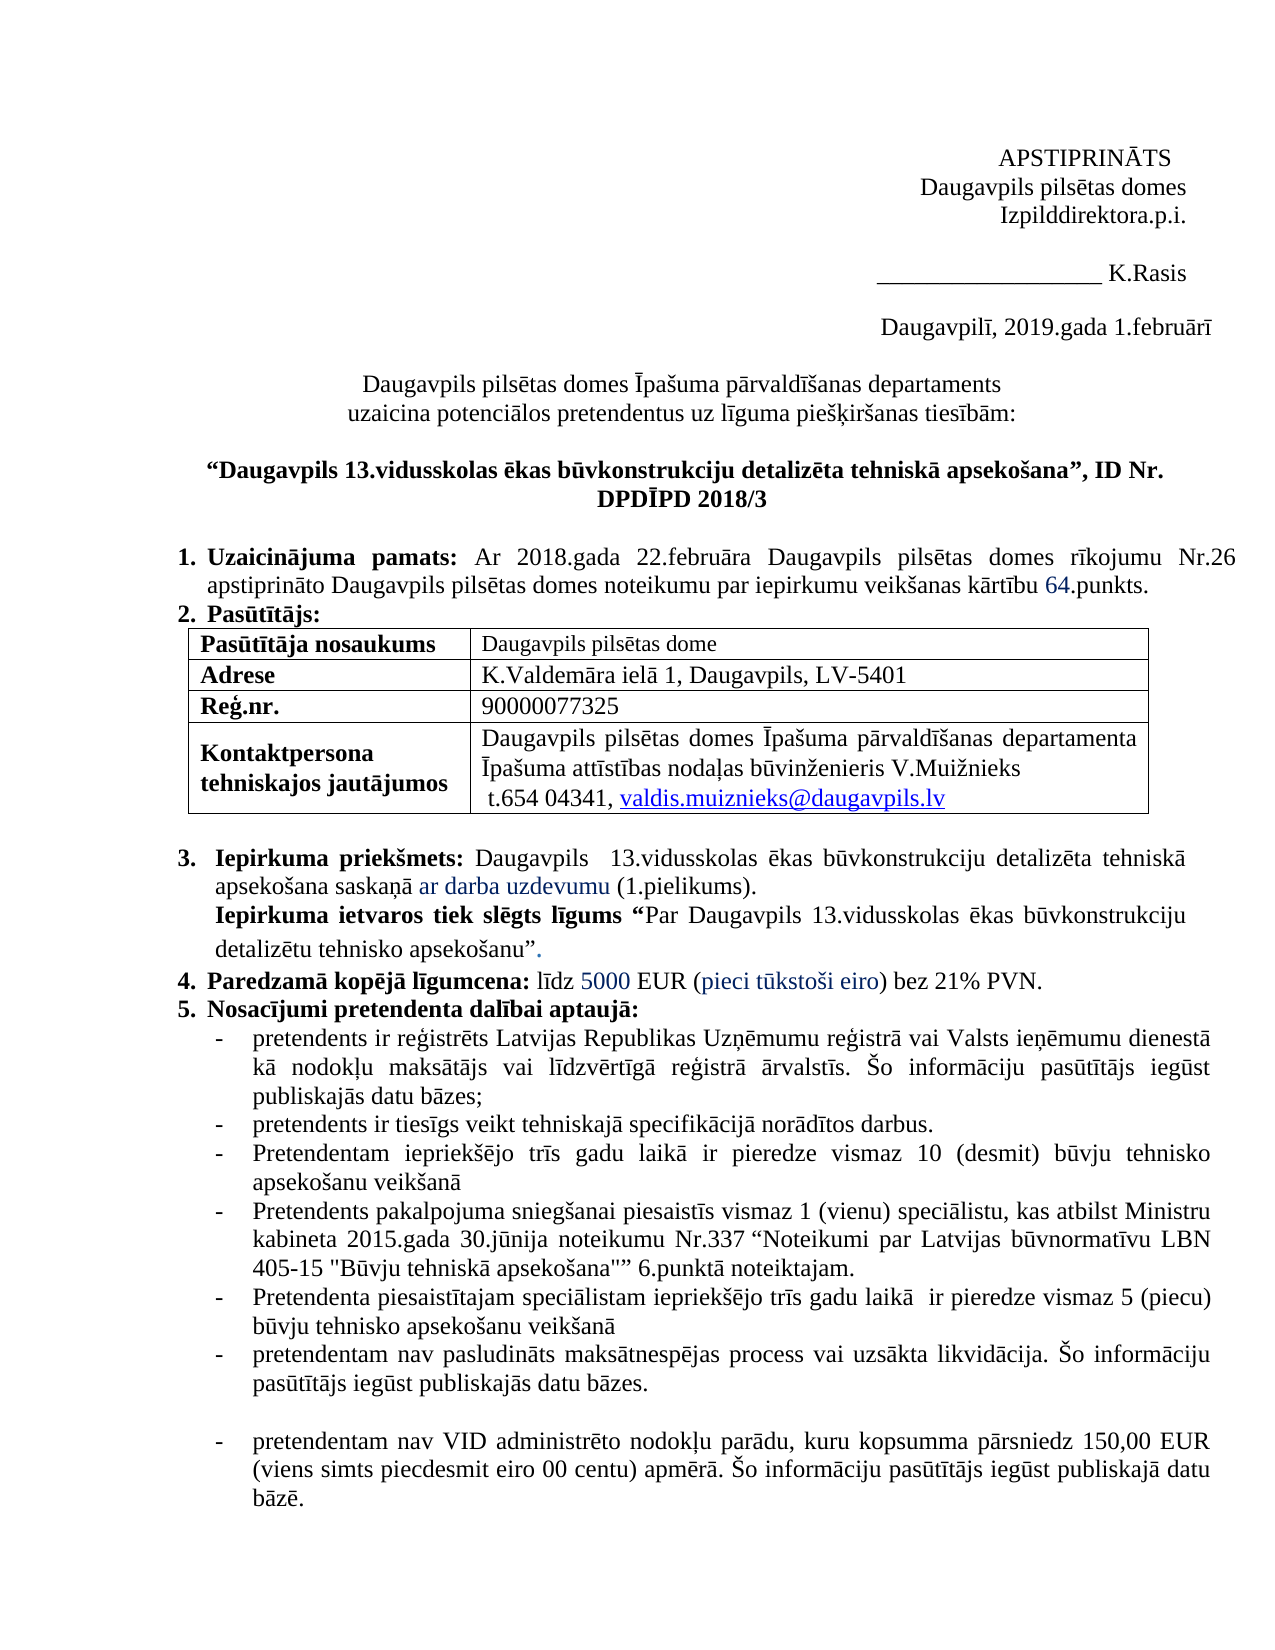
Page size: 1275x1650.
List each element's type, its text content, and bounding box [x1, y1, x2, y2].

list Pretendents pakalpojuma sniegšanai piesaistīs vismaz 1 (vienu) speciālistu, kas atbilst Ministru kabineta 2015.gada 30.jūnija noteikumu Nr.337 “Noteikumi par Latvijas būvnormatīvu LBN 405-15 "Būvju tehniskā apsekošana"” 6.punktā noteiktajam. [215, 1196, 1211, 1282]
subtitle Iepirkuma priekšmets: Daugavpils 13.vidusskolas ēkas būvkonstrukciju detalizēta tehniskā apsekošana saskaņā ar darba uzdevumu (1.pielikums). [177, 843, 1186, 900]
table_cell Daugavpils pilsētas domes Īpašuma pārvaldīšanas departamenta Īpašuma attīstības nodaļas būvinženieris V.Muižnieks t.654 04341, valdis.muiznieks@daugavpils.lv [471, 723, 1148, 813]
subtitle Daugavpilī, 2019.gada 1.februārī [177, 312, 1211, 341]
subtitle Daugavpils pilsētas domes Īpašuma pārvaldīšanas departaments [177, 369, 1186, 398]
text __________________ K.Rasis [177, 258, 1186, 287]
list Pretendenta piesaistītajam speciālistam iepriekšējo trīs gadu laikā ir pieredze vismaz 5 (piecu) būvju tehnisko apsekošanu veikšanā [215, 1282, 1211, 1339]
table_header Pasūtītāja nosaukums [189, 629, 470, 659]
table_cell Reģ.nr. [189, 691, 470, 722]
subtitle APSTIPRINĀTS [177, 143, 1211, 172]
text “Daugavpils 13.vidusskolas ēkas būvkonstrukciju detalizēta tehniskā apsekošana”, ID Nr. DPDĪPD 2018/3 [177, 456, 1186, 513]
subtitle Nosacījumi pretendenta dalībai aptaujā: [177, 994, 1186, 1023]
list Uzaicinājuma pamats: Ar 2018.gada 22.februāra Daugavpils pilsētas domes rīkojumu Nr.26 apstiprināto Daugavpils pilsētas domes noteikumu par iepirkumu veikšanas kārtību 64.punkts. [177, 542, 1237, 599]
subtitle uzaicina potenciālos pretendentus uz līguma piešķiršanas tiesībām: [177, 398, 1186, 427]
text Izpilddirektora.p.i. [177, 201, 1186, 229]
list pretendents ir reģistrēts Latvijas Republikas Uzņēmumu reģistrā vai Valsts ieņēmumu dienestā kā nodokļu maksātājs vai līdzvērtīgā reģistrā ārvalstīs. Šo informāciju pasūtītājs iegūst publiskajās datu bāzes; [215, 1023, 1211, 1109]
list Pasūtītājs: [177, 599, 1237, 628]
list pretendentam nav pasludināts maksātnespējas process vai uzsākta likvidācija. Šo informāciju pasūtītājs iegūst publiskajās datu bāzes. [215, 1339, 1211, 1397]
list pretendents ir tiesīgs veikt tehniskajā specifikācijā norādītos darbus. [215, 1109, 1211, 1138]
list pretendentam nav VID administrēto nodokļu parādu, kuru kopsumma pārsniedz 150,00 EUR (viens simts piecdesmit eiro 00 centu) apmērā. Šo informāciju pasūtītājs iegūst publiskajā datu bāzē. [215, 1426, 1211, 1512]
table_cell Adrese [189, 660, 470, 690]
subtitle Paredzamā kopējā līgumcena: līdz 5000 EUR (pieci tūkstoši eiro) bez 21% PVN. [177, 966, 1186, 994]
table_cell 90000077325 [471, 691, 1148, 722]
table_header Daugavpils pilsētas dome [471, 629, 1148, 659]
text Daugavpils pilsētas domes [177, 172, 1186, 201]
table_cell K.Valdemāra ielā 1, Daugavpils, LV-5401 [471, 660, 1148, 690]
list Pretendentam iepriekšējo trīs gadu laikā ir pieredze vismaz 10 (desmit) būvju tehnisko apsekošanu veikšanā [215, 1138, 1211, 1196]
subtitle Iepirkuma ietvaros tiek slēgts līgums “Par Daugavpils 13.vidusskolas ēkas būvkonstrukciju detalizētu tehnisko apsekošanu”. [215, 900, 1186, 966]
table_cell Kontaktpersona tehniskajos jautājumos [189, 723, 470, 813]
